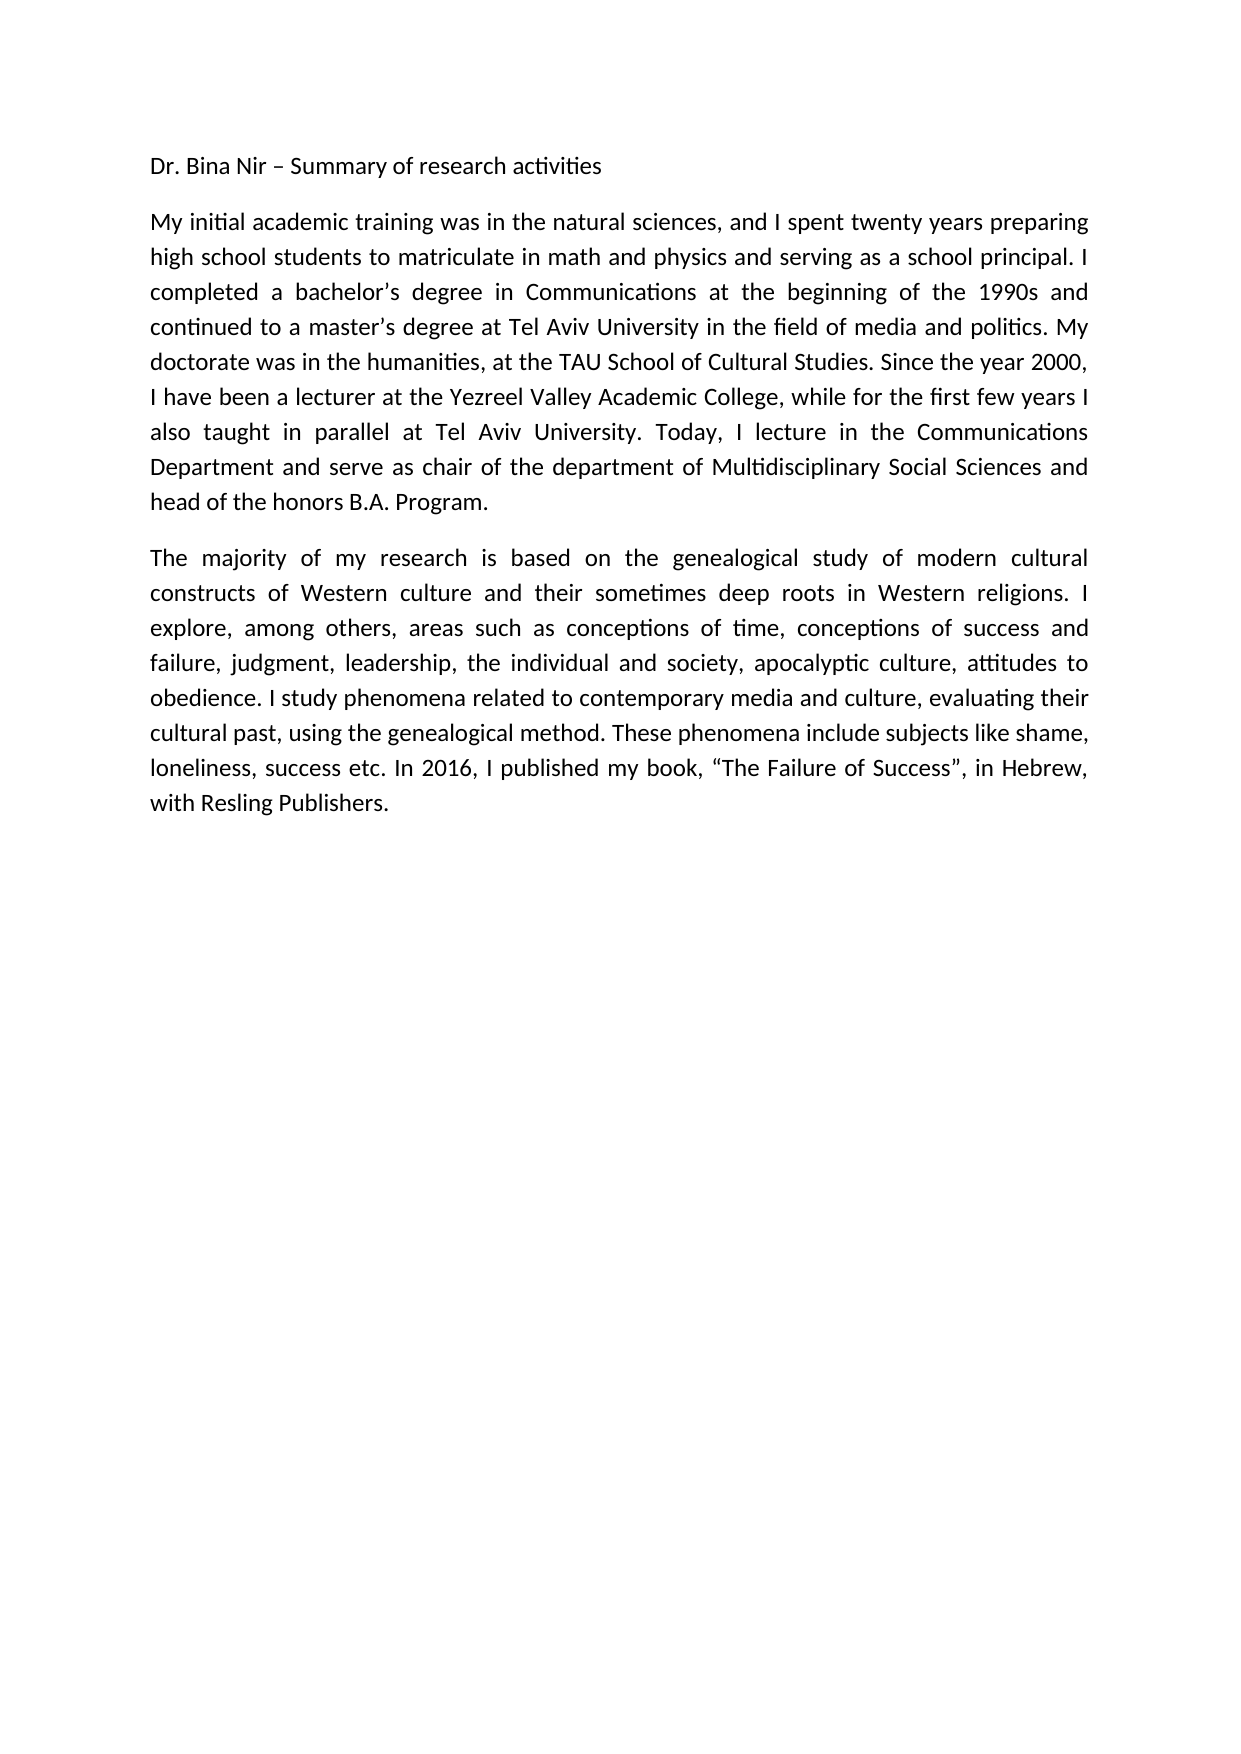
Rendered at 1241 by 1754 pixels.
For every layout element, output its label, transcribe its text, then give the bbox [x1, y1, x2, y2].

text My initial academic training was in the natural sciences, and I spent twenty years preparing high school students to matriculate in math and physics and serving as a school principal. I completed a bachelor’s degree in Communications at the beginning of the 1990s and continued to a master’s degree at Tel Aviv University in the field of media and politics. My doctorate was in the humanities, at the TAU School of Cultural Studies. Since the year 2000, I have been a lecturer at the Yezreel Valley Academic College, while for the first few years I also taught in parallel at Tel Aviv University. Today, I lecture in the Communications Department and serve as chair of the department of Multidisciplinary Social Sciences and head of the honors B.A. Program. [150, 206, 1090, 516]
text Dr. Bina Nir – Summary of research activities [150, 150, 1090, 181]
text The majority of my research is based on the genealogical study of modern cultural constructs of Western culture and their sometimes deep roots in Western religions. I explore, among others, areas such as conceptions of time, conceptions of success and failure, judgment, leadership, the individual and society, apocalyptic culture, attitudes to obedience. I study phenomena related to contemporary media and culture, evaluating their cultural past, using the genealogical method. These phenomena include subjects like shame, loneliness, success etc. In 2016, I published my book, “The Failure of Success”, in Hebrew, with Resling Publishers. [150, 542, 1090, 817]
